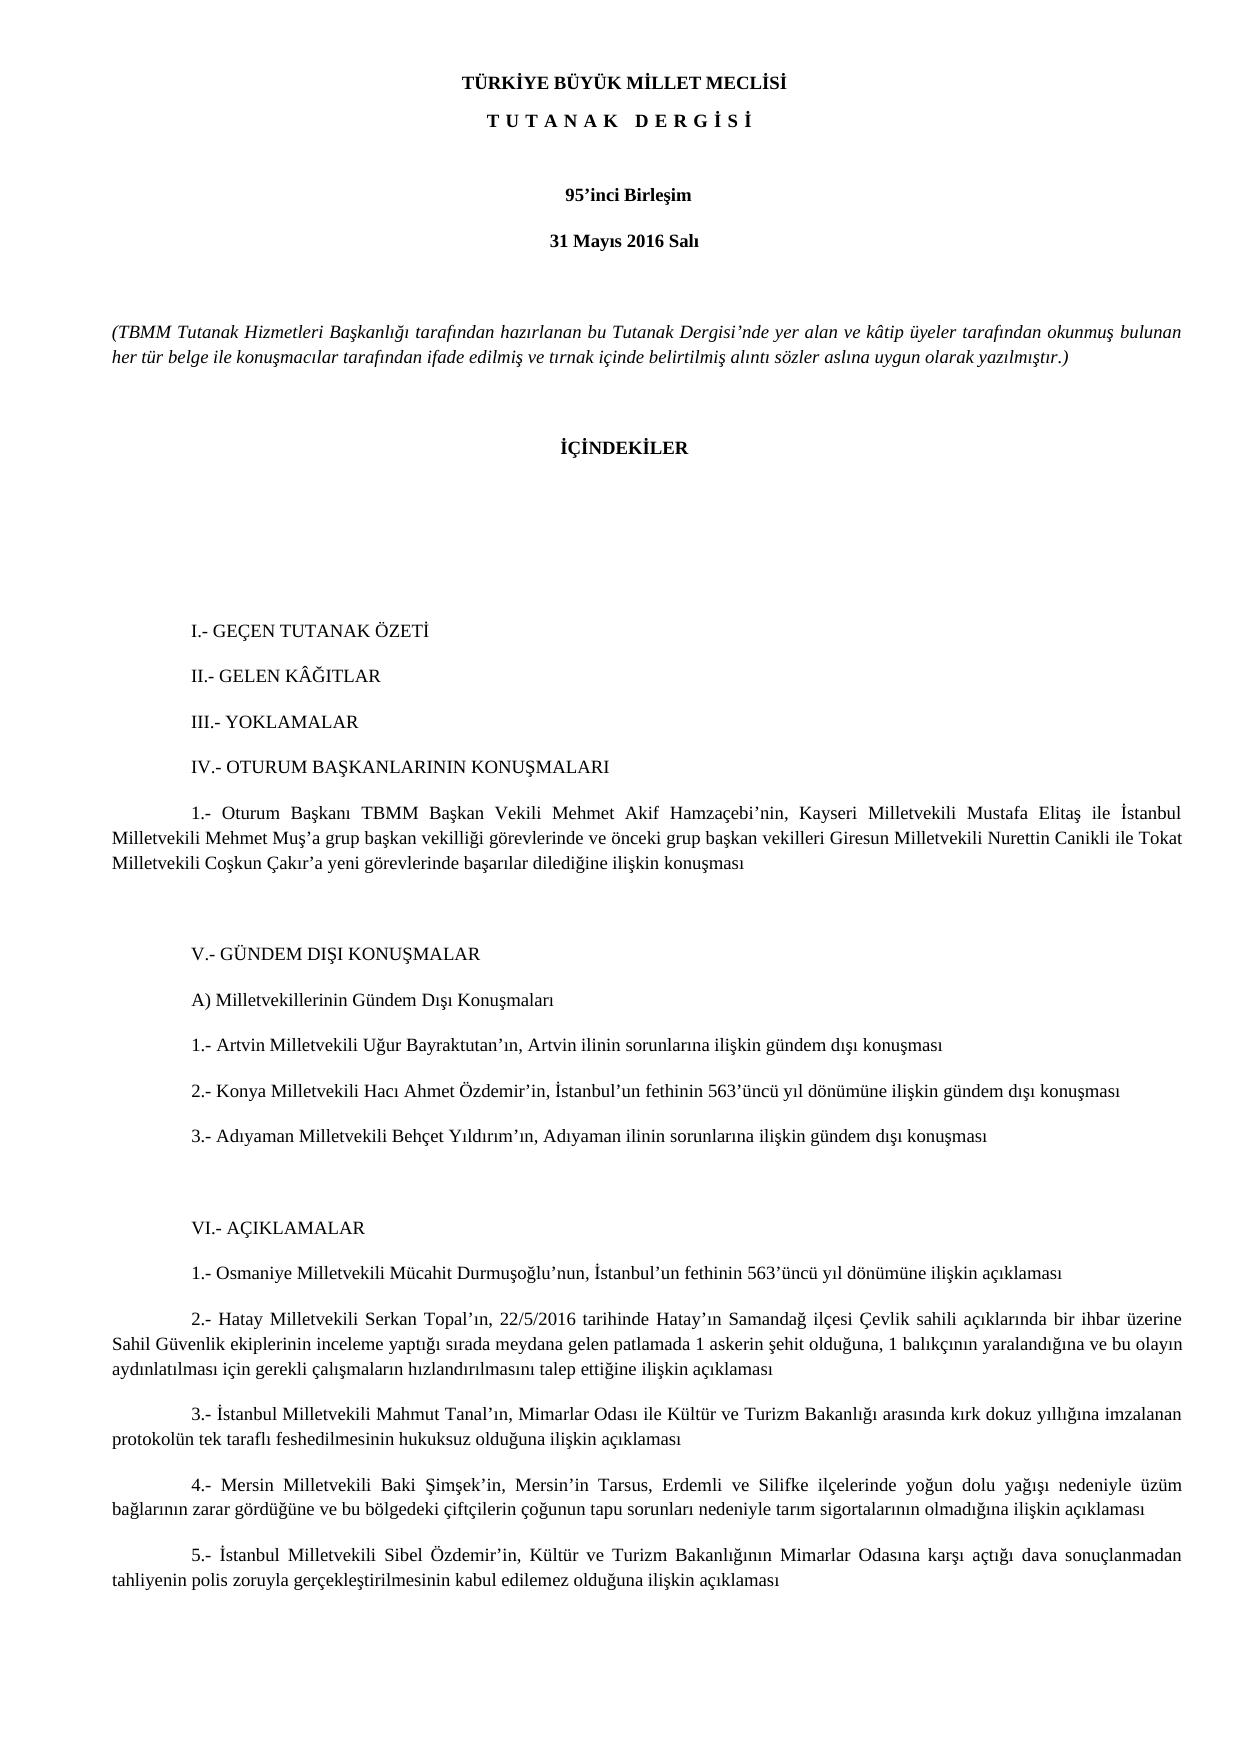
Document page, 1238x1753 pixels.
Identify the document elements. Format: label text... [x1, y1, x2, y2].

text V.- GÜNDEM DIŞI KONUŞMALAR [112, 943, 1184, 964]
text 1.- Artvin Milletvekili Uğur Bayraktutan’ın, Artvin ilinin sorunlarına ilişkin gündem dışı konuşması [112, 1034, 1184, 1056]
text 95’inci Birleşim [112, 184, 1184, 206]
text 5.- İstanbul Milletvekili Sibel Özdemir’in, Kültür ve Turizm Bakanlığının Mimarlar Odasına karşı açtığı dava sonuçlanmadan tahliyenin polis zoruyla gerçekleştirilmesinin kabul edilemez olduğuna ilişkin açıklaması [112, 1544, 1184, 1590]
text VI.- AÇIKLAMALAR [112, 1217, 1184, 1238]
text 1.- Oturum Başkanı TBMM Başkan Vekili Mehmet Akif Hamzaçebi’nin, Kayseri Milletvekili Mustafa Elitaş ile İstanbul Milletvekili Mehmet Muş’a grup başkan vekilliği görevlerinde ve önceki grup başkan vekilleri Giresun Milletvekili Nurettin Canikli ile Tokat Milletvekili Coşkun Çakır’a yeni görevlerinde başarılar dilediğine ilişkin konuşması [112, 802, 1184, 873]
text 3.- Adıyaman Milletvekili Behçet Yıldırım’ın, Adıyaman ilinin sorunlarına ilişkin gündem dışı konuşması [112, 1125, 1184, 1147]
text 1.- Osmaniye Milletvekili Mücahit Durmuşoğlu’nun, İstanbul’un fethinin 563’üncü yıl dönümüne ilişkin açıklaması [112, 1262, 1184, 1284]
text II.- GELEN KÂĞITLAR [112, 665, 1184, 687]
text IV.- OTURUM BAŞKANLARININ KONUŞMALARI [112, 756, 1184, 778]
text 2.- Konya Milletvekili Hacı Ahmet Özdemir’in, İstanbul’un fethinin 563’üncü yıl dönümüne ilişkin gündem dışı konuşması [112, 1080, 1184, 1101]
text III.- YOKLAMALAR [112, 711, 1184, 732]
text (TBMM Tutanak Hizmetleri Başkanlığı tarafından hazırlanan bu Tutanak Dergisi’nde yer alan ve kâtip üyeler tarafından okunmuş bulunan her tür belge ile konuşmacılar tarafından ifade edilmiş ve tırnak içinde belirtilmiş alıntı sözler aslına uygun olarak yazılmıştır.) [112, 321, 1184, 367]
text 4.- Mersin Milletvekili Baki Şimşek’in, Mersin’in Tarsus, Erdemli ve Silifke ilçelerinde yoğun dolu yağışı nedeniyle üzüm bağlarının zarar gördüğüne ve bu bölgedeki çiftçilerin çoğunun tapu sorunları nedeniyle tarım sigortalarının olmadığına ilişkin açıklaması [112, 1473, 1184, 1520]
text TUTANAK DERGİSİ [112, 109, 1184, 131]
text I.- GEÇEN TUTANAK ÖZETİ [112, 619, 1184, 641]
text 2.- Hatay Milletvekili Serkan Topal’ın, 22/5/2016 tarihinde Hatay’ın Samandağ ilçesi Çevlik sahili açıklarında bir ihbar üzerine Sahil Güvenlik ekiplerinin inceleme yaptığı sırada meydana gelen patlamada 1 askerin şehit olduğuna, 1 balıkçının yaralandığına ve bu olayın aydınlatılması için gerekli çalışmaların hızlandırılmasını talep ettiğine ilişkin açıklaması [112, 1308, 1184, 1379]
text İÇİNDEKİLER [112, 437, 1184, 458]
text A) Milletvekillerinin Gündem Dışı Konuşmaları [112, 988, 1184, 1010]
text 3.- İstanbul Milletvekili Mahmut Tanal’ın, Mimarlar Odası ile Kültür ve Turizm Bakanlığı arasında kırk dokuz yıllığına imzalanan protokolün tek taraflı feshedilmesinin hukuksuz olduğuna ilişkin açıklaması [112, 1403, 1184, 1449]
text 31 Mayıs 2016 Salı [112, 230, 1184, 251]
text TÜRKİYE BÜYÜK MİLLET MECLİSİ [112, 72, 1184, 94]
